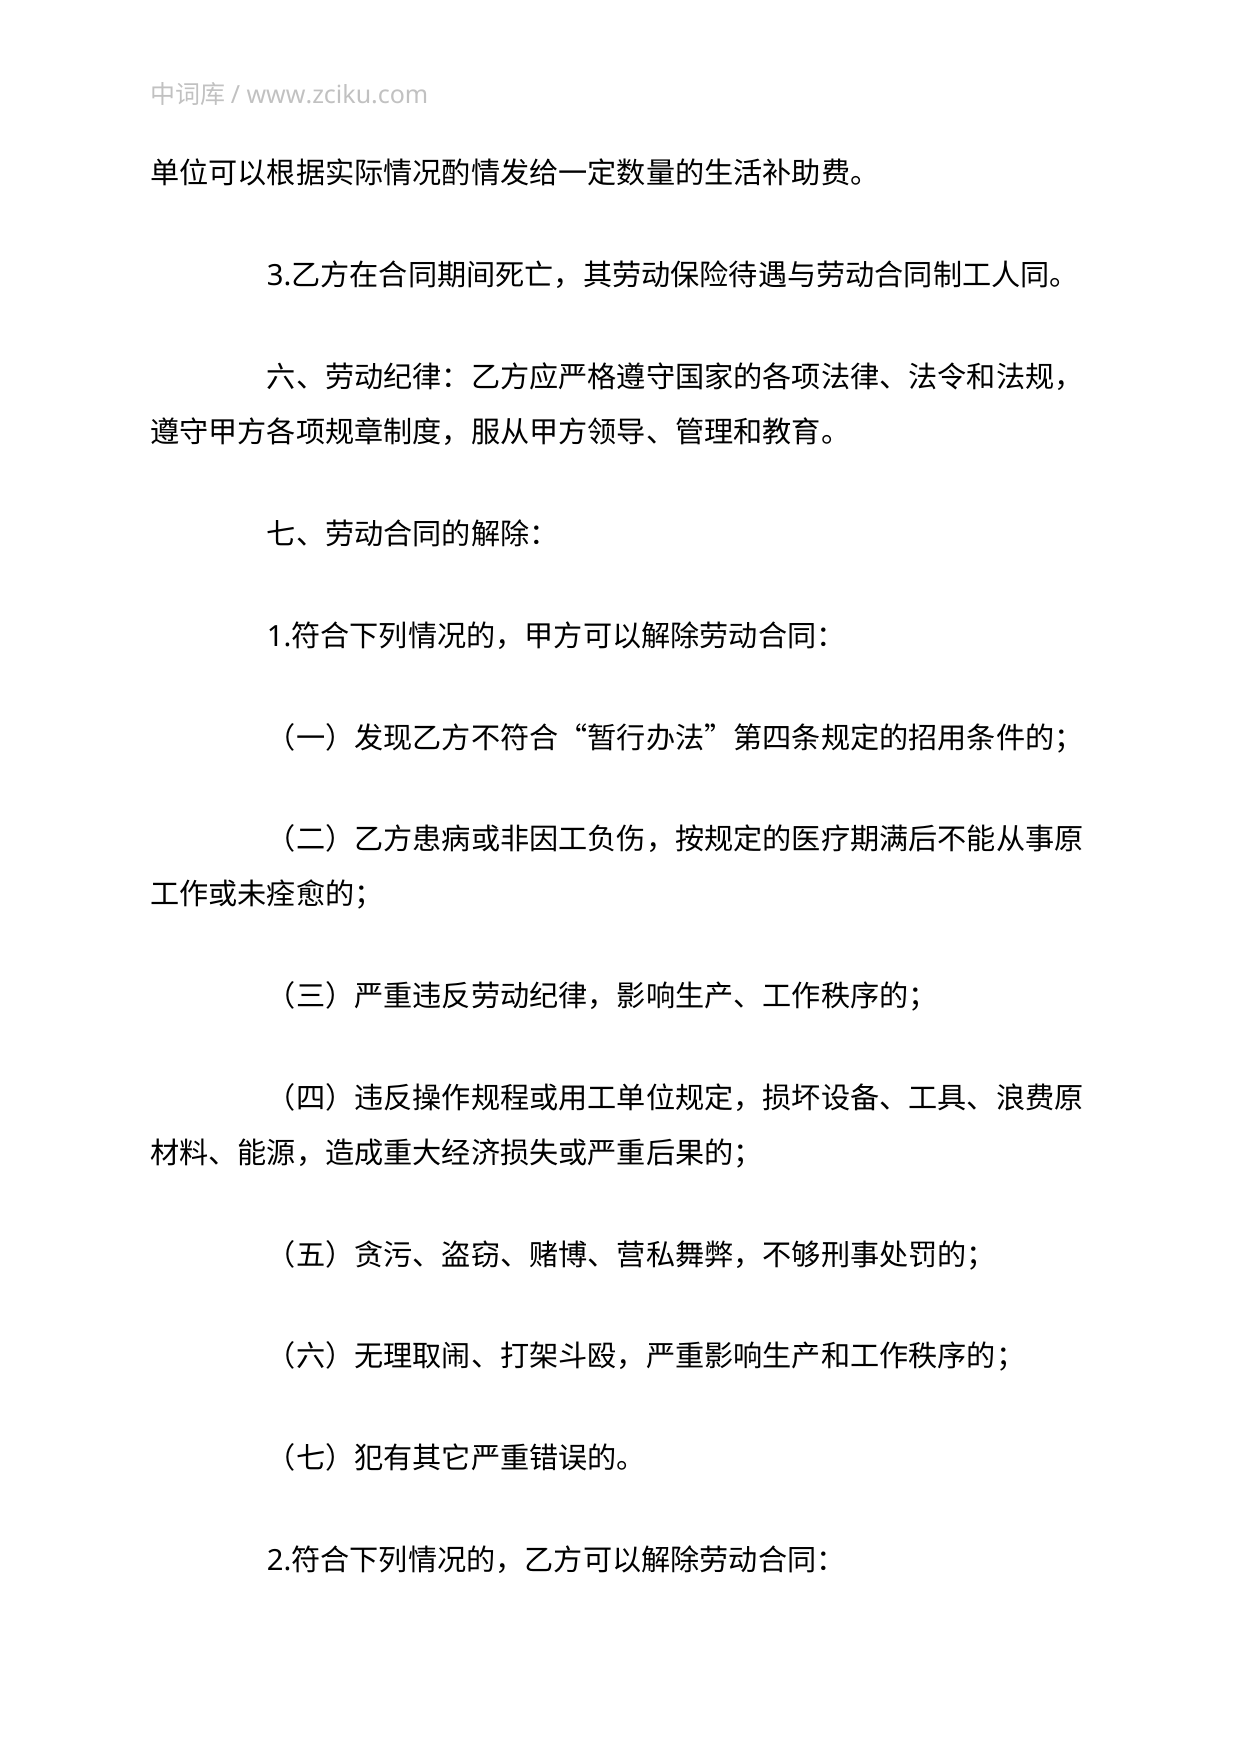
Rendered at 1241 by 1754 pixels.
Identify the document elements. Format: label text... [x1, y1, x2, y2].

text （四）违反操作规程或用工单位规定，损坏设备、工具、浪费原材料、能源，造成重大经济损失或严重后果的； [150, 1074, 1090, 1172]
text （三）严重违反劳动纪律，影响生产、工作秩序的； [150, 973, 1090, 1015]
text （一）发现乙方不符合“暂行办法”第四条规定的招用条件的； [150, 714, 1090, 756]
text 2.符合下列情况的，乙方可以解除劳动合同： [150, 1536, 1090, 1579]
text （六）无理取闹、打架斗殴，严重影响生产和工作秩序的； [150, 1333, 1090, 1375]
text 七、劳动合同的解除： [150, 510, 1090, 553]
text （二）乙方患病或非因工负伤，按规定的医疗期满后不能从事原工作或未痊愈的； [150, 816, 1090, 913]
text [150, 150, 1090, 192]
text （五）贪污、盗窃、赌博、营私舞弊，不够刑事处罚的； [150, 1231, 1090, 1273]
text 3.乙方在合同期间死亡，其劳动保险待遇与劳动合同制工人同。 [150, 252, 1090, 294]
text （七）犯有其它严重错误的。 [150, 1434, 1090, 1477]
text 六、劳动纪律：乙方应严格遵守国家的各项法律、法令和法规，遵守甲方各项规章制度，服从甲方领导、管理和教育。 [150, 354, 1090, 451]
text 1.符合下列情况的，甲方可以解除劳动合同： [150, 612, 1090, 654]
